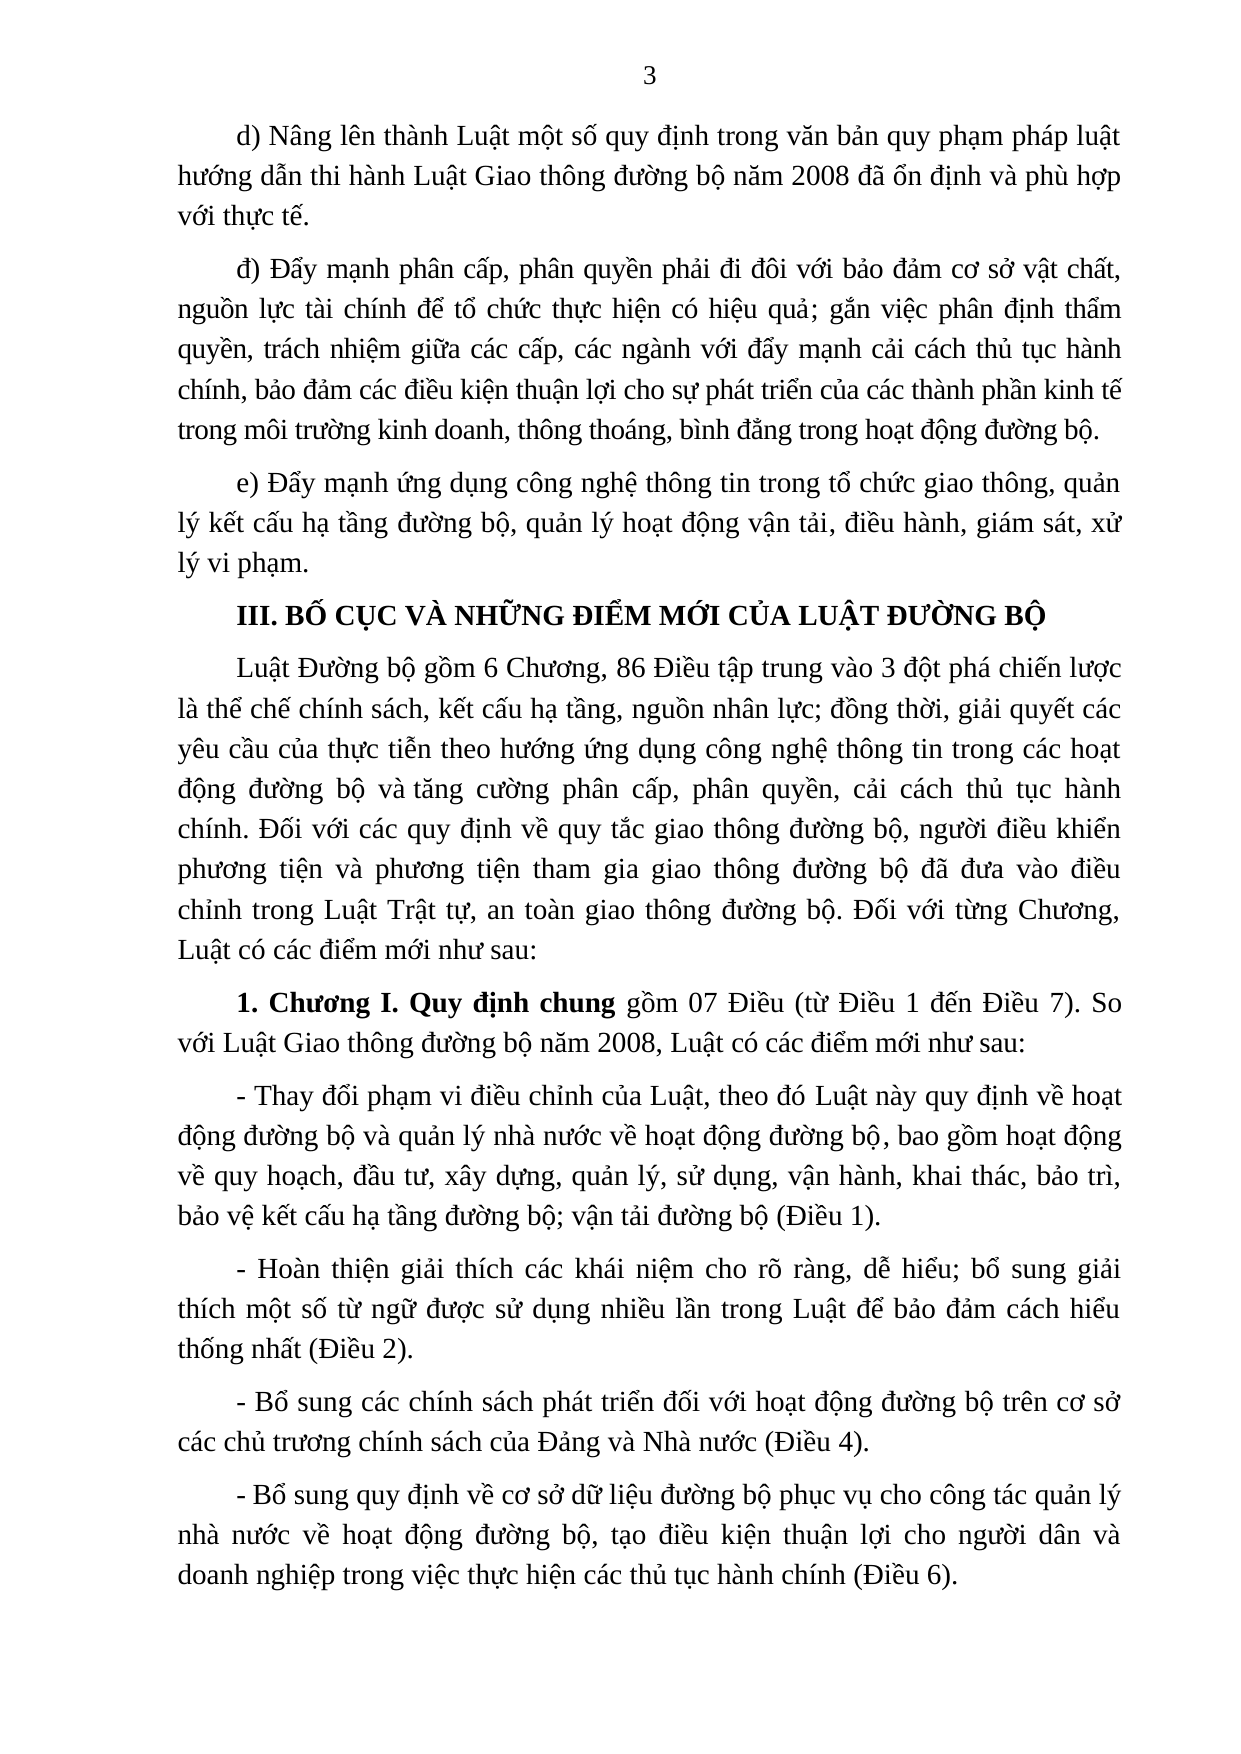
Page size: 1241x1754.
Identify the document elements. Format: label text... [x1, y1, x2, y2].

text đ) Đẩy mạnh phân cấp, phân quyền phải đi đôi với bảo đảm cơ sở vật chất, nguồn lực tài chính để tổ chức thực hiện có hiệu quả; gắn việc phân định thẩm quyền, trách nhiệm giữa các cấp, các ngành với đẩy mạnh cải cách thủ tục hành chính, bảo đảm các điều kiện thuận lợi cho sự phát triển của các thành phần kinh tế trong môi trường kinh doanh, thông thoáng, bình đẳng trong hoạt động đường bộ. [177, 251, 1122, 332]
text e) Đẩy mạnh ứng dụng công nghệ thông tin trong tổ chức giao thông, quản lý kết cấu hạ tầng đường bộ, quản lý hoạt động vận tải, điều hành, giám sát, xử lý vi phạm. [177, 465, 1122, 579]
text - Thay đổi phạm vi điều chỉnh của Luật, theo đó Luật này quy định về hoạt động đường bộ và quản lý nhà nước về hoạt động đường bộ, bao gồm hoạt động về quy hoạch, đầu tư, xây dựng, quản lý, sử dụng, vận hành, khai thác, bảo trì, bảo vệ kết cấu hạ tầng đường bộ; vận tải đường bộ (Điều 1). [177, 1078, 1122, 1158]
text - Bổ sung các chính sách phát triển đối với hoạt động đường bộ trên cơ sở các chủ trương chính sách của Đảng và Nhà nước (Điều 4). [177, 1384, 1122, 1458]
text - Hoàn thiện giải thích các khái niệm cho rõ ràng, dễ hiểu; bổ sung giải thích một số từ ngữ được sử dụng nhiều lần trong Luật để bảo đảm cách hiểu thống nhất (Điều 2). [177, 1251, 1122, 1365]
text - Thay đổi phạm vi điều chỉnh của Luật, theo đó Luật này quy định về hoạt động đường bộ và quản lý nhà nước về hoạt động đường bộ, bao gồm hoạt động về quy hoạch, đầu tư, xây dựng, quản lý, sử dụng, vận hành, khai thác, bảo trì, bảo vệ kết cấu hạ tầng đường bộ; vận tải đường bộ (Điều 1). [177, 1192, 1122, 1232]
text d) Nâng lên thành Luật một số quy định trong văn bản quy phạm pháp luật hướng dẫn thi hành Luật Giao thông đường bộ năm 2008 đã ổn định và phù hợp với thực tế. [177, 118, 1122, 232]
list Bổ sung quy định về cơ sở dữ liệu đường bộ phục vụ cho công tác quản lý nhà nước về hoạt động đường bộ, tạo điều kiện thuận lợi cho người dân và doanh nghiệp trong việc thực hiện các thủ tục hành chính (Điều 6). [177, 1477, 1122, 1591]
text Luật Đường bộ gồm 6 Chương, 86 Điều tập trung vào 3 đột phá chiến lược là thể chế chính sách, kết cấu hạ tầng, nguồn nhân lực; đồng thời, giải quyết các yêu cầu của thực tiễn theo hướng ứng dụng công nghệ thông tin trong các hoạt động đường bộ và tăng cường phân cấp, phân quyền, cải cách thủ tục hành chính. Đối với các quy định về quy tắc giao thông đường bộ, người điều khiển phương tiện và phương tiện tham gia giao thông đường bộ đã đưa vào điều chỉnh trong Luật Trật tự, an toàn giao thông đường bộ. Đối với từng Chương, Luật có các điểm mới như sau: [177, 651, 1122, 691]
text 1. Chương I. Quy định chung gồm 07 Điều (từ Điều 1 đến Điều 7). So với Luật Giao thông đường bộ năm 2008, Luật có các điểm mới như sau: [177, 985, 1122, 1058]
text Luật Đường bộ gồm 6 Chương, 86 Điều tập trung vào 3 đột phá chiến lược là thể chế chính sách, kết cấu hạ tầng, nguồn nhân lực; đồng thời, giải quyết các yêu cầu của thực tiễn theo hướng ứng dụng công nghệ thông tin trong các hoạt động đường bộ và tăng cường phân cấp, phân quyền, cải cách thủ tục hành chính. Đối với các quy định về quy tắc giao thông đường bộ, người điều khiển phương tiện và phương tiện tham gia giao thông đường bộ đã đưa vào điều chỉnh trong Luật Trật tự, an toàn giao thông đường bộ. Đối với từng Chương, Luật có các điểm mới như sau: [177, 925, 1122, 966]
text III. BỐ CỤC VÀ NHỮNG ĐIỂM MỚI CỦA LUẬT ĐƯỜNG BỘ [177, 598, 1122, 631]
text đ) Đẩy mạnh phân cấp, phân quyền phải đi đôi với bảo đảm cơ sở vật chất, nguồn lực tài chính để tổ chức thực hiện có hiệu quả; gắn việc phân định thẩm quyền, trách nhiệm giữa các cấp, các ngành với đẩy mạnh cải cách thủ tục hành chính, bảo đảm các điều kiện thuận lợi cho sự phát triển của các thành phần kinh tế trong môi trường kinh doanh, thông thoáng, bình đẳng trong hoạt động đường bộ. [177, 365, 1122, 446]
